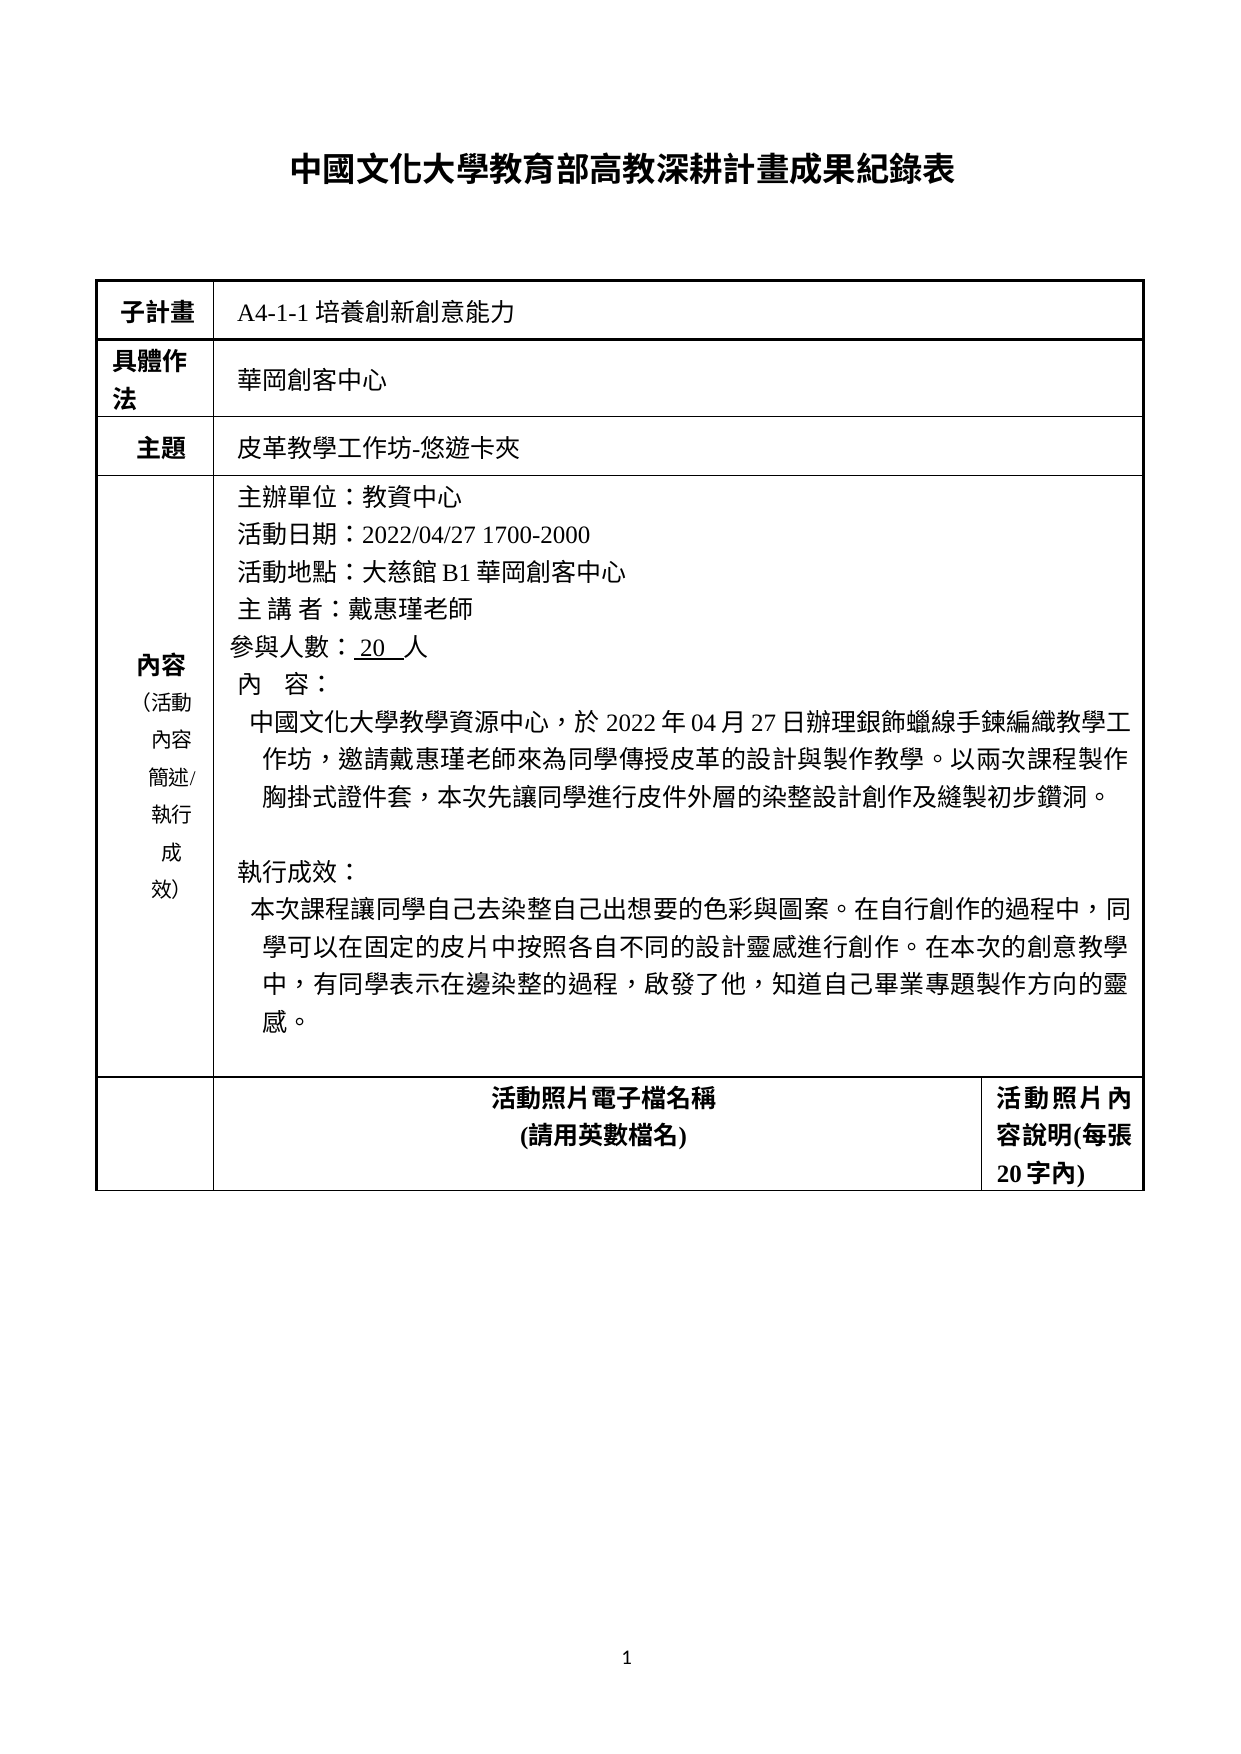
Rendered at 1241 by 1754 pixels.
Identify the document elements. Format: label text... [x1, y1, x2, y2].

table_cell 內容 （活動內容簡述/執行成效） [98, 476, 213, 1076]
table_cell 主辦單位：教資中心 活動日期：2022/04/27 1700-2000 活動地點：大慈館B1華岡創客中心 主 講 者：戴惠瑾老師 參與人數： 20 人 內 容： 中國文化大學教學資源中心，於2022年04月27日辦理銀飾蠟線手鍊編織教學工作坊，邀請戴惠瑾老師來為同學傳授皮革的設計與製作教學。以兩次課程製作胸掛式證件套，本次先讓同學進行皮件外層的染整設計創作及縫製初步鑽洞。 執行成效： 本次課程讓同學自己去染整自己出想要的色彩與圖案。在自行創作的過程中，同學可以在固定的皮片中按照各自不同的設計靈感進行創作。在本次的創意教學中，有同學表示在邊染整的過程，啟發了他，知道自己畢業專題製作方向的靈感。 [214, 476, 1142, 1076]
table_cell 具體作法 [98, 341, 213, 416]
table_cell 活動照片內容說明(每張20字內) [982, 1078, 1142, 1190]
table_header A4-1-1 培養創新創意能力 [214, 282, 1142, 338]
table_header 子計畫 [98, 282, 213, 338]
table_cell 皮革教學工作坊-悠遊卡夾 [214, 417, 1142, 475]
table_cell 活動照片電子檔名稱 (請用英數檔名) [214, 1078, 981, 1190]
table_cell 主題 [98, 417, 213, 475]
text 中國文化大學教育部高教深耕計畫成果紀錄表 [123, 129, 1122, 204]
table_cell [98, 1078, 213, 1190]
table_cell 華岡創客中心 [214, 341, 1142, 416]
